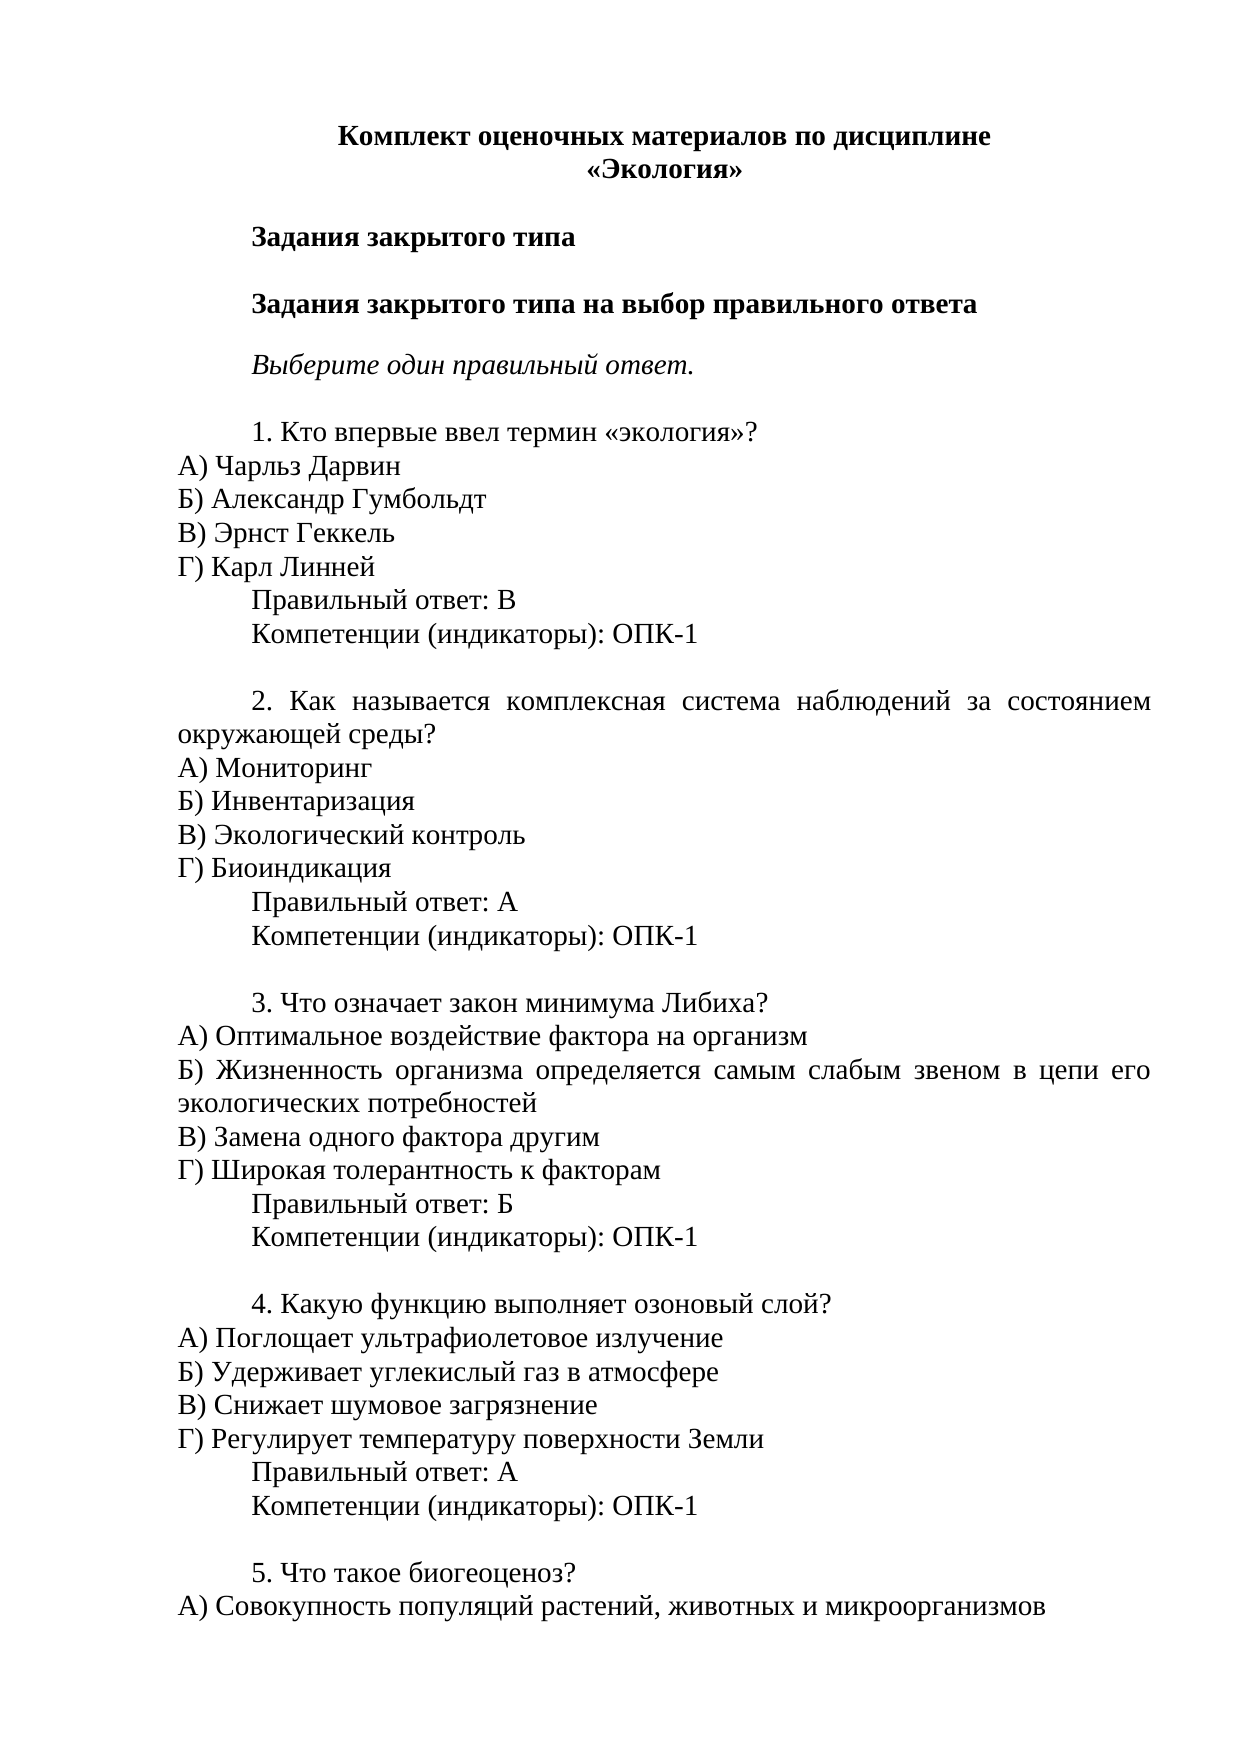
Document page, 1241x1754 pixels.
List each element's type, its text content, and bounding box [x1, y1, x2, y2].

text «Экология» [177, 152, 1152, 185]
text 4. Какую функцию выполняет озоновый слой? [177, 1287, 1152, 1320]
text В) Эрнст Геккель [177, 515, 1152, 549]
text Г) Широкая толерантность к факторам [177, 1152, 1152, 1186]
text Правильный ответ: А [251, 1454, 1152, 1488]
text Компетенции (индикаторы): ОПК-1 [251, 616, 1152, 649]
text 5. Что такое биогеоценоз? [177, 1555, 1152, 1588]
text А) Совокупность популяций растений, животных и микроорганизмов [177, 1588, 1152, 1622]
text Правильный ответ: А [251, 884, 1152, 918]
text Компетенции (индикаторы): ОПК-1 [251, 918, 1152, 951]
text Выберите один правильный ответ. [177, 347, 1152, 381]
text В) Замена одного фактора другим [177, 1119, 1152, 1152]
text А) Оптимальное воздействие фактора на организм [177, 1018, 1152, 1052]
text Г) Карл Линней [177, 549, 1152, 582]
text Компетенции (индикаторы): ОПК-1 [251, 1488, 1152, 1521]
text Б) Инвентаризация [177, 783, 1152, 817]
text Г) Регулирует температуру поверхности Земли [177, 1421, 1152, 1454]
subtitle Задания закрытого типа [177, 219, 1152, 252]
text А) Мониторинг [177, 750, 1152, 783]
text 3. Что означает закон минимума Либиха? [177, 985, 1152, 1018]
text Компетенции (индикаторы): ОПК-1 [251, 1219, 1152, 1253]
text Комплект оценочных материалов по дисциплине [177, 118, 1152, 152]
text Правильный ответ: В [251, 582, 1152, 616]
text 1. Кто впервые ввел термин «экология»? [177, 414, 1152, 448]
text В) Снижает шумовое загрязнение [177, 1387, 1152, 1421]
text А) Чарльз Дарвин [177, 448, 1152, 482]
text Б) Александр Гумбольдт [177, 482, 1152, 515]
text А) Поглощает ультрафиолетовое излучение [177, 1320, 1152, 1354]
text 2. Как называется комплексная система наблюдений за состоянием окружающей среды? [177, 683, 1152, 750]
text Правильный ответ: Б [251, 1186, 1152, 1219]
text Б) Жизненность организма определяется самым слабым звеном в цепи его экологических потребностей [177, 1052, 1152, 1119]
text В) Экологический контроль [177, 817, 1152, 851]
text Б) Удерживает углекислый газ в атмосфере [177, 1354, 1152, 1387]
subtitle Задания закрытого типа на выбор правильного ответа [177, 286, 1152, 319]
text Г) Биоиндикация [177, 851, 1152, 884]
